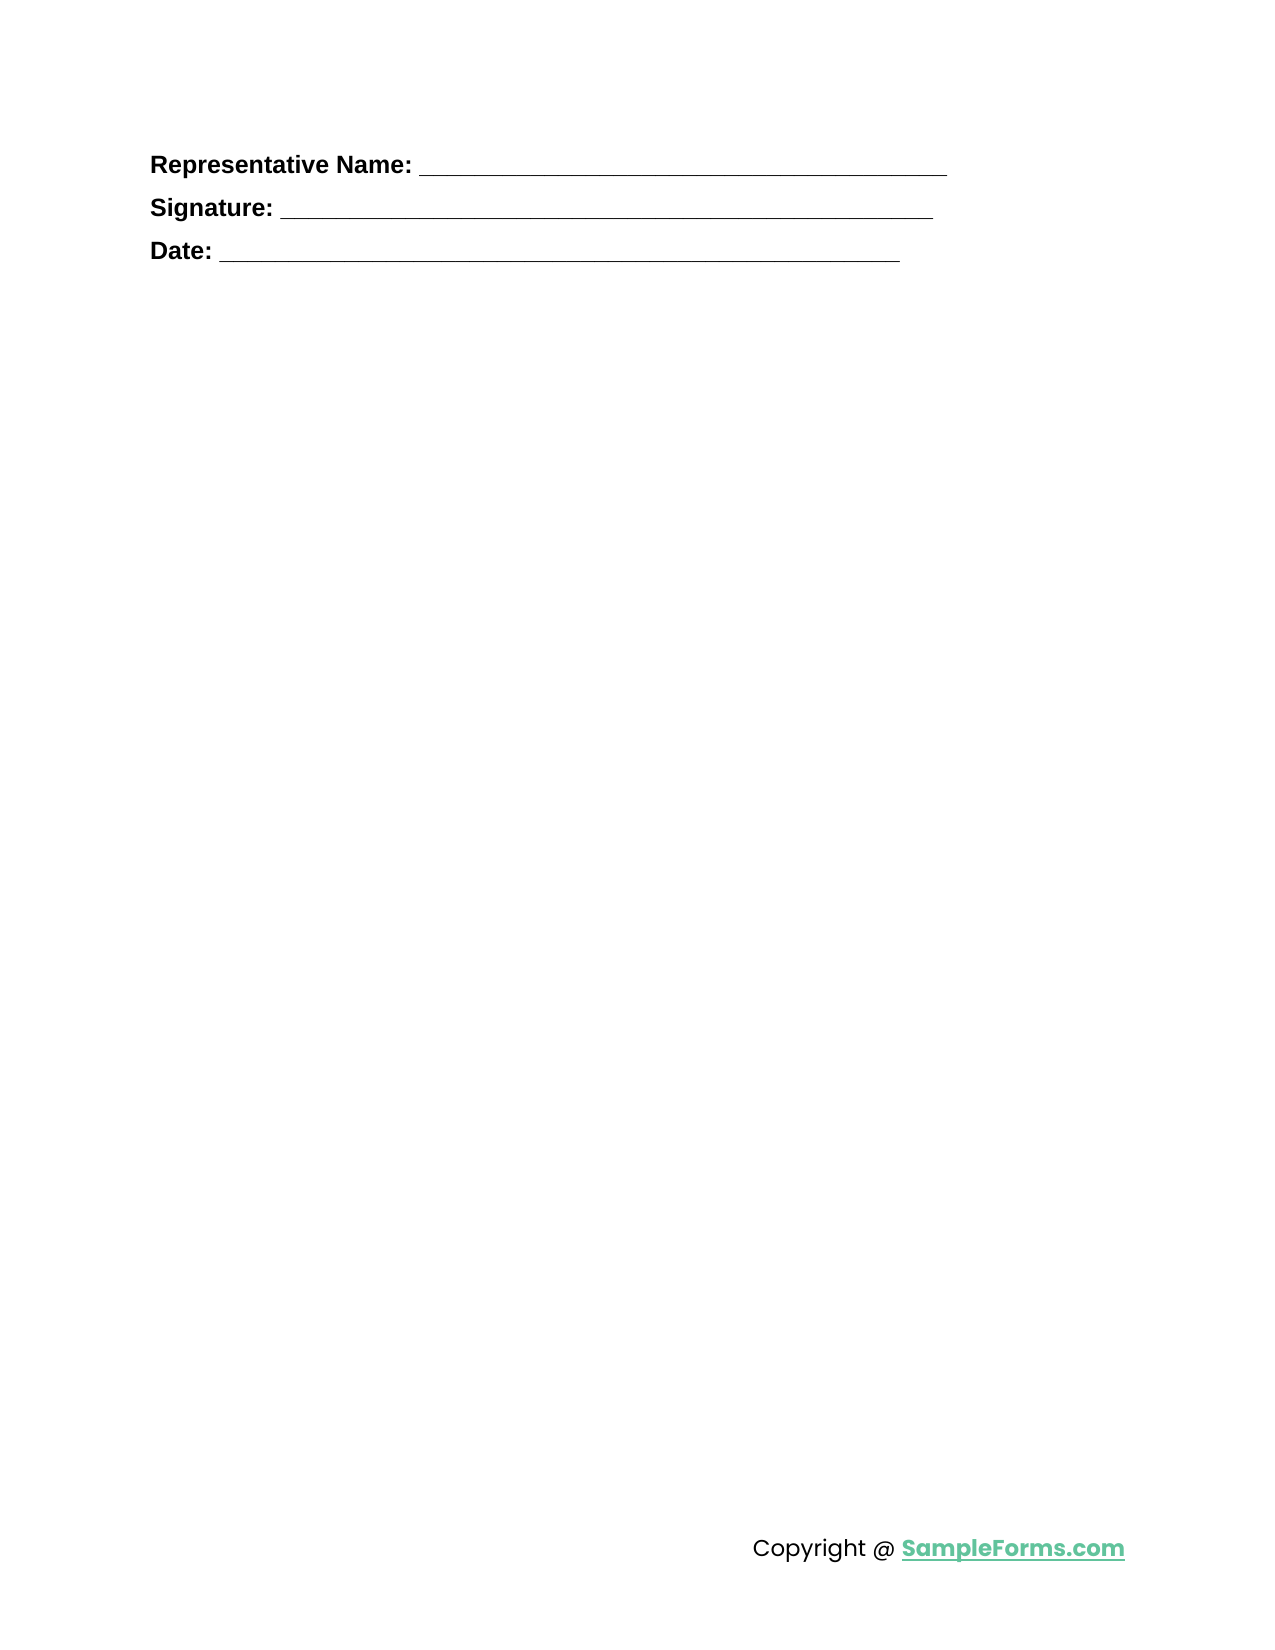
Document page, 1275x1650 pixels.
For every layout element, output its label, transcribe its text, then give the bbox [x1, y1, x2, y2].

text Representative Name: ______________________________________ Signature: _______________________________________________ Date: _________________________________________________ [150, 150, 1125, 265]
